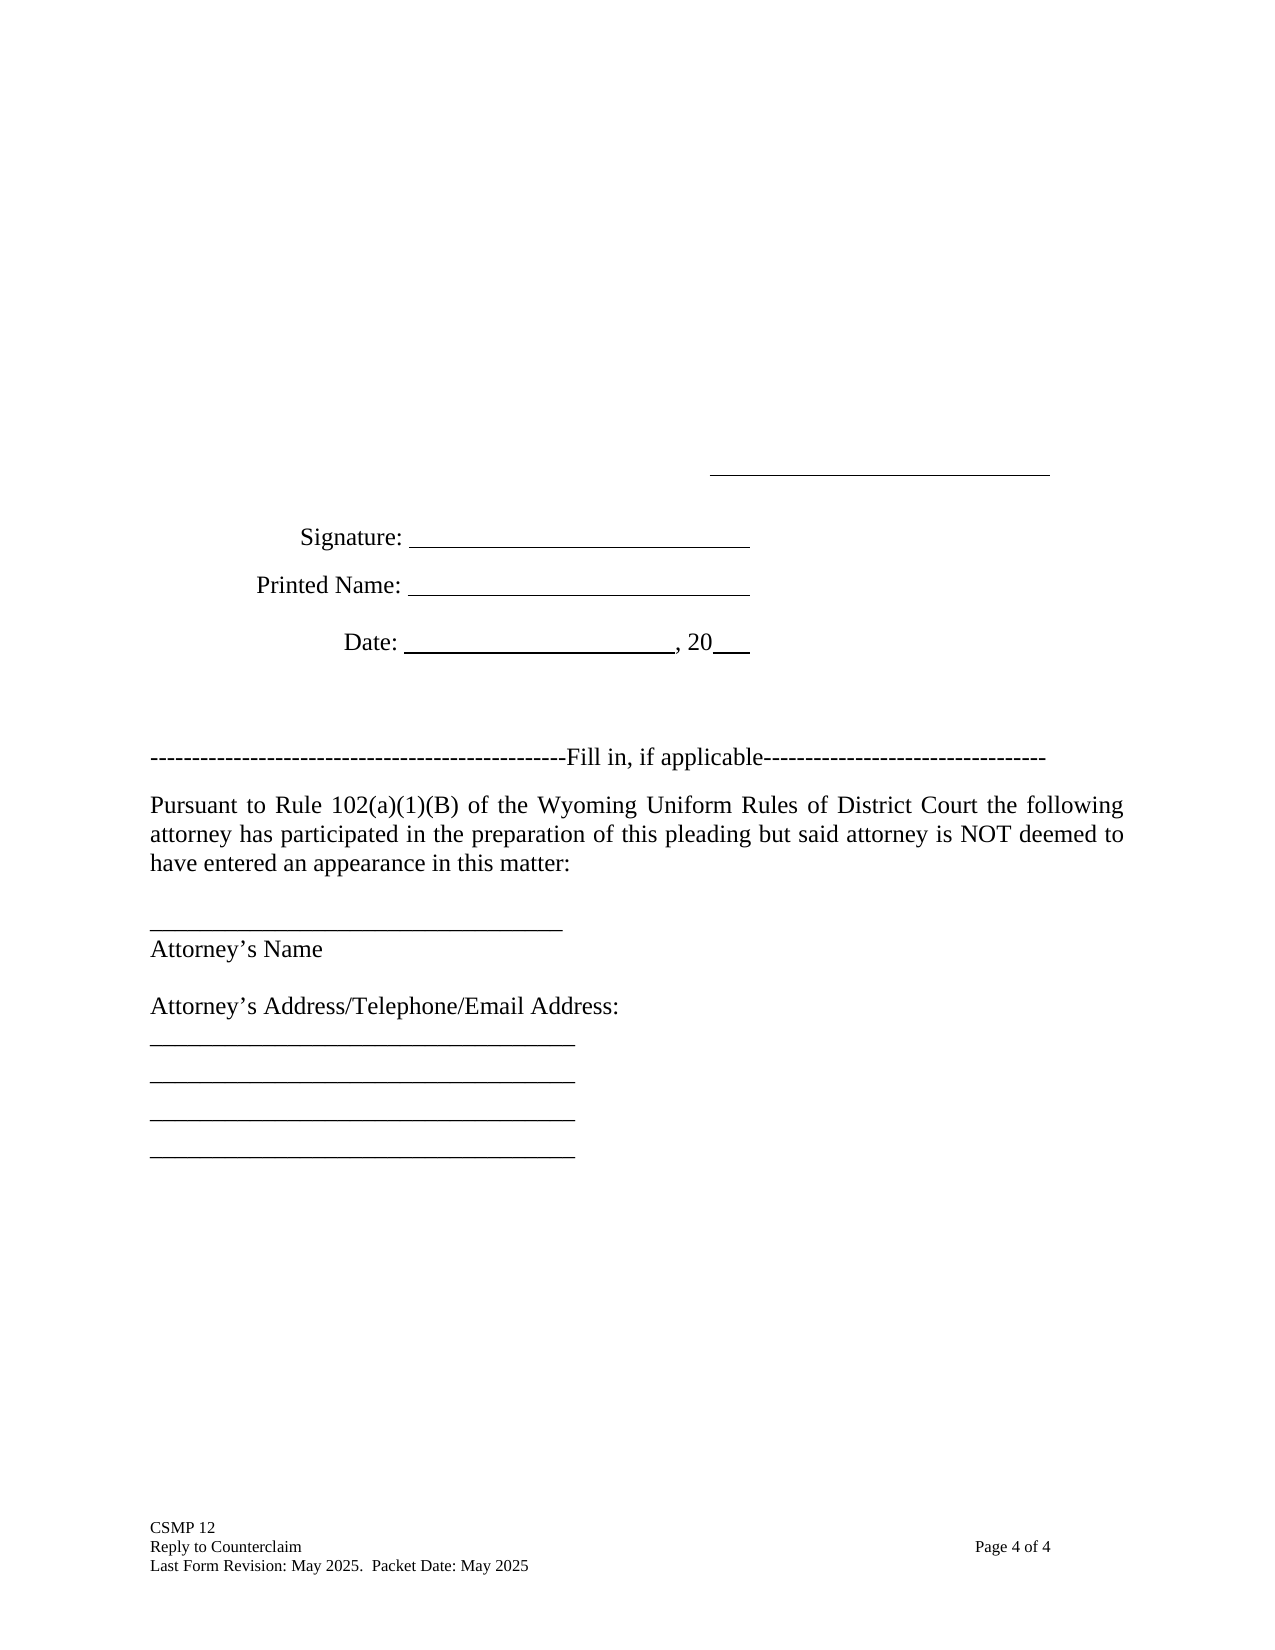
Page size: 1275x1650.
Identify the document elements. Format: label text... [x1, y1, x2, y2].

text _________________________________ [150, 905, 1125, 934]
text Pursuant to Rule 102(a)(1)(B) of the Wyoming Uniform Rules of District Court the following attorney has participated in the preparation of this pleading but said attorney is NOT deemed to have entered an appearance in this matter: [150, 790, 1125, 876]
text __________________________________ __________________________________ __________________________________ [150, 1057, 1125, 1161]
text Signature: [234, 522, 1125, 551]
text Printed Name: [159, 570, 1125, 598]
text Attorney’s Address/Telephone/Email Address: [150, 991, 1125, 1020]
text Attorney’s Name [150, 934, 1125, 963]
text __________________________________ [150, 1020, 1125, 1049]
text --------------------------------------------------Fill in, if applicable---------------------------------- [150, 742, 1125, 771]
text Date: , 20 [150, 627, 1125, 656]
